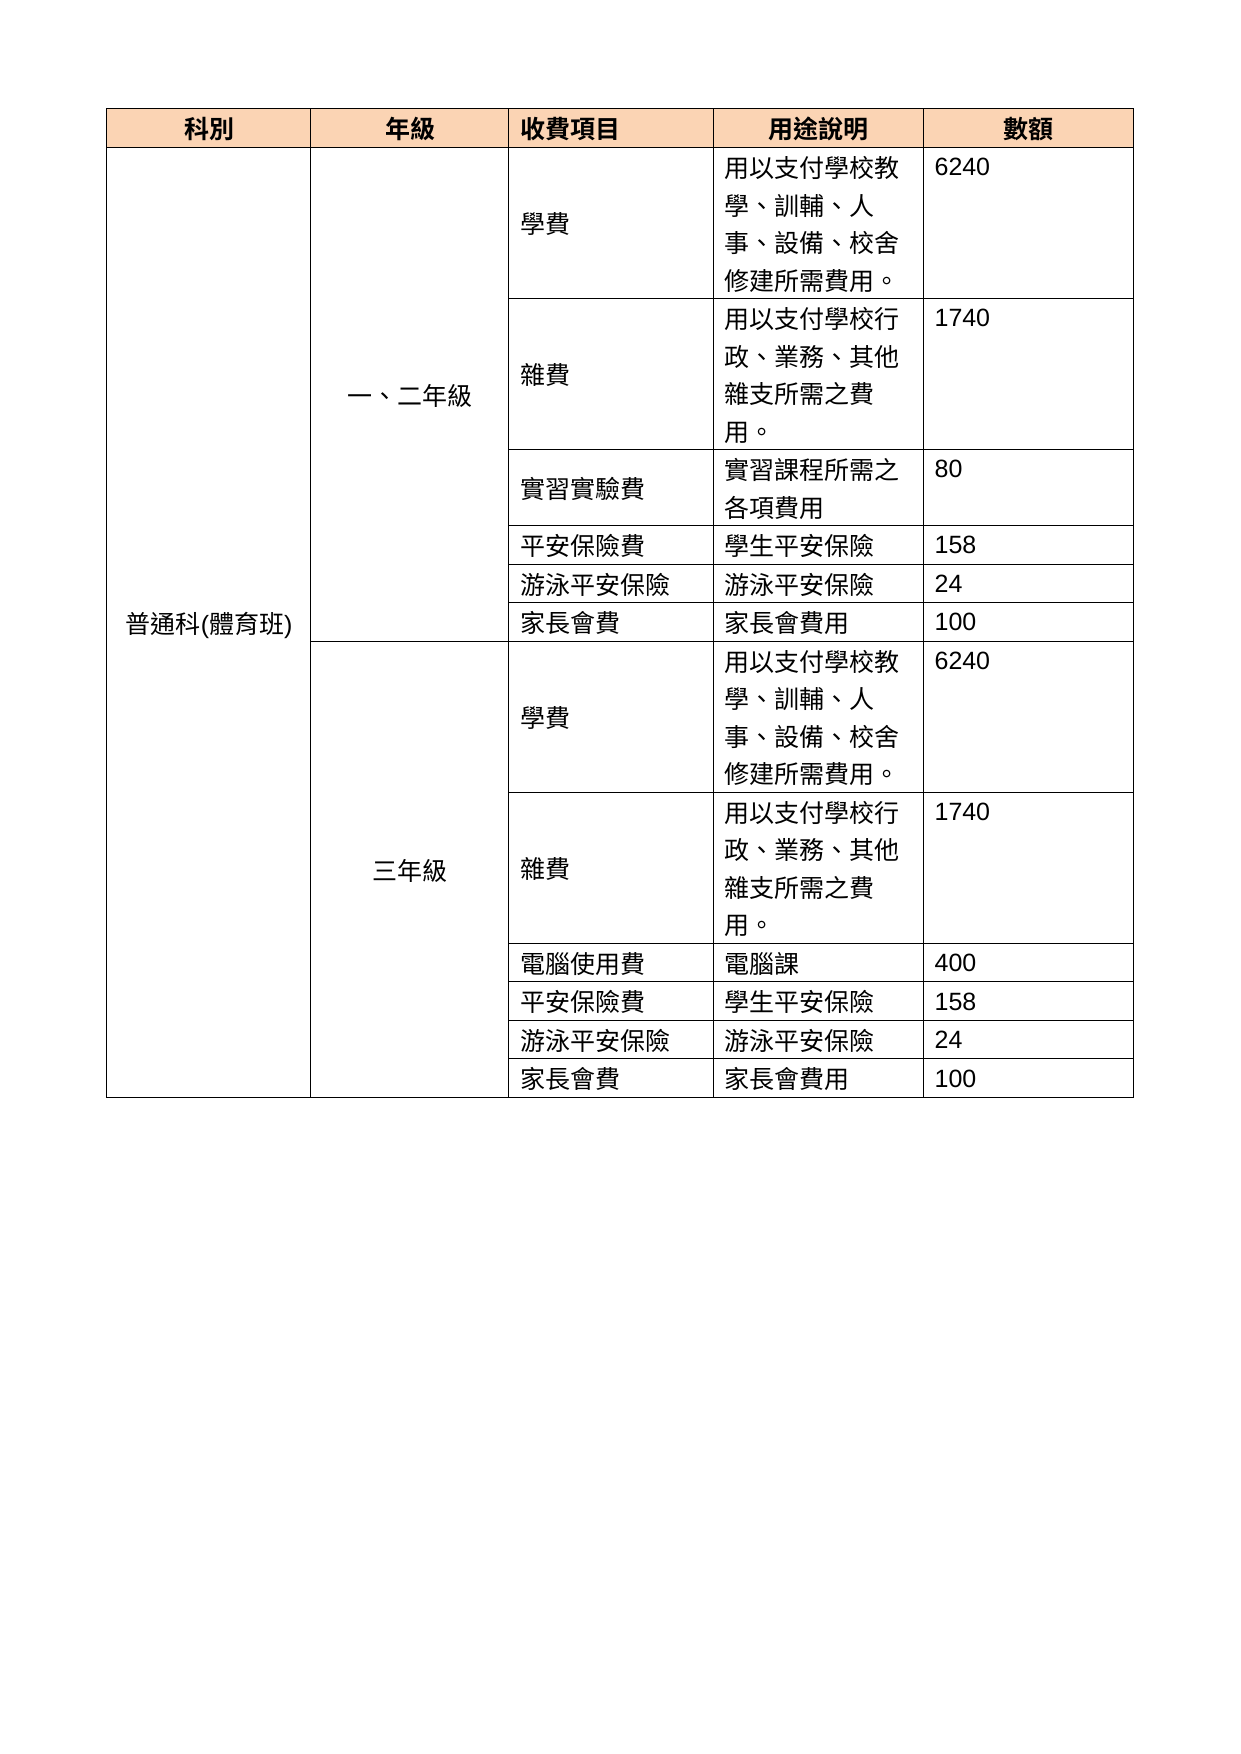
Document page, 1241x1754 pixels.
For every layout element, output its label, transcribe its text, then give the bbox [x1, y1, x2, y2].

table_cell 158 [924, 982, 1133, 1020]
table_cell 家長會費 [509, 1059, 713, 1097]
table_cell 學生平安保險 [714, 526, 923, 563]
table_header 用途說明 [714, 109, 923, 147]
table_cell 游泳平安保險 [509, 565, 713, 602]
table_cell 平安保險費 [509, 982, 713, 1020]
table_cell 用以支付學校行政、業務、其他雜支所需之費用。 [714, 299, 923, 449]
table_header 年級 [311, 109, 508, 147]
table_cell 游泳平安保險 [509, 1021, 713, 1058]
table_cell 三年級 [311, 642, 508, 1097]
table_cell 用以支付學校教學、訓輔、人事、設備、校舍修建所需費用。 [714, 148, 923, 298]
table_cell 家長會費用 [714, 603, 923, 641]
table_cell 平安保險費 [509, 526, 713, 563]
table_cell 學生平安保險 [714, 982, 923, 1020]
table_cell 80 [924, 450, 1133, 525]
table_cell 實習實驗費 [509, 450, 713, 525]
table_cell 學費 [509, 148, 713, 298]
table_cell 24 [924, 1021, 1133, 1058]
table_cell 用以支付學校行政、業務、其他雜支所需之費用。 [714, 793, 923, 943]
table_cell 400 [924, 944, 1133, 981]
table_header 科別 [107, 109, 310, 147]
table_header 數額 [924, 109, 1133, 147]
table_header 收費項目 [509, 109, 713, 147]
table_cell 158 [924, 526, 1133, 563]
table_cell 一、二年級 [311, 148, 508, 641]
table_cell 1740 [924, 299, 1133, 449]
table_cell 用以支付學校教學、訓輔、人事、設備、校舍修建所需費用。 [714, 642, 923, 792]
table_cell 游泳平安保險 [714, 1021, 923, 1058]
table_cell 實習課程所需之各項費用 [714, 450, 923, 525]
table_cell 24 [924, 565, 1133, 602]
table_cell 電腦使用費 [509, 944, 713, 981]
table_cell 普通科(體育班) [107, 148, 310, 1097]
table_cell 100 [924, 603, 1133, 641]
table_cell 1740 [924, 793, 1133, 943]
table_cell 6240 [924, 148, 1133, 298]
table_cell 游泳平安保險 [714, 565, 923, 602]
table_cell 100 [924, 1059, 1133, 1097]
table_cell 雜費 [509, 299, 713, 449]
table_cell 電腦課 [714, 944, 923, 981]
table_cell 學費 [509, 642, 713, 792]
table_cell 6240 [924, 642, 1133, 792]
table_cell 家長會費用 [714, 1059, 923, 1097]
table_cell 雜費 [509, 793, 713, 943]
table_cell 家長會費 [509, 603, 713, 641]
